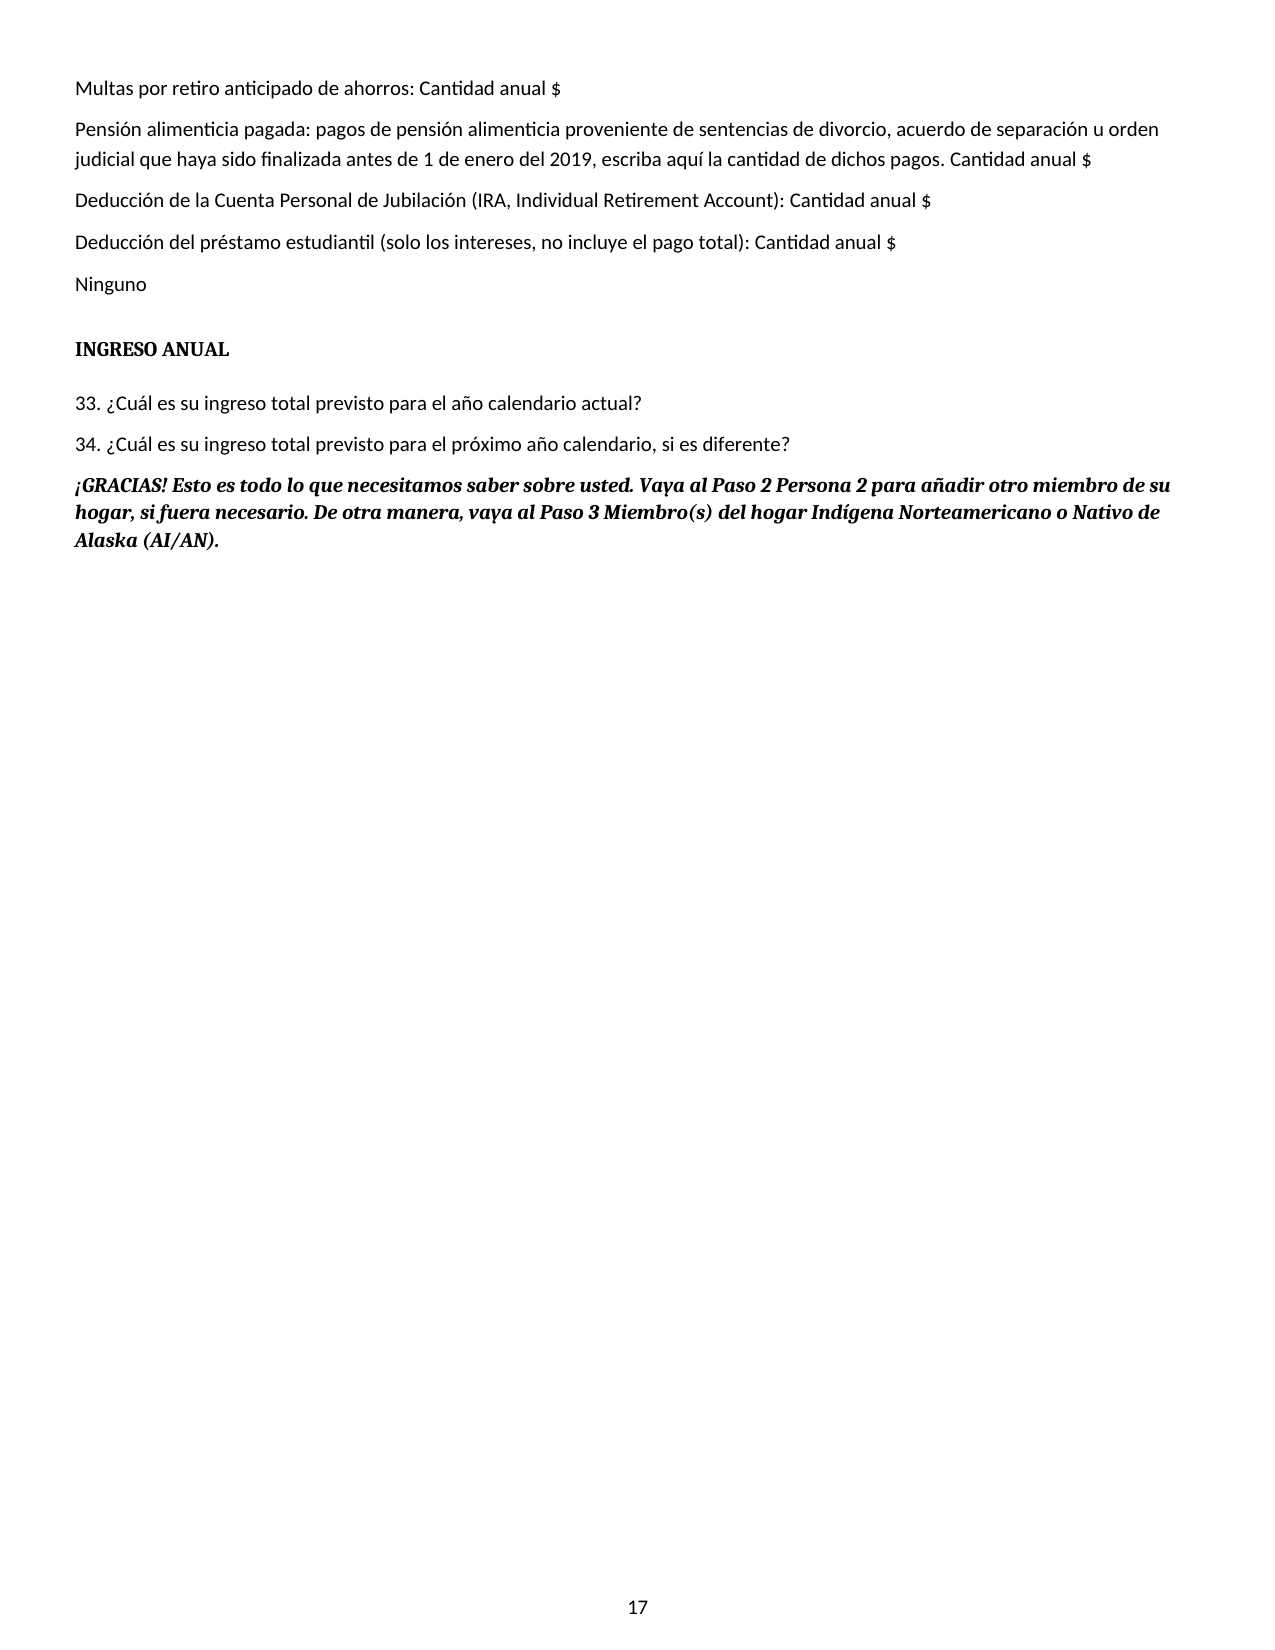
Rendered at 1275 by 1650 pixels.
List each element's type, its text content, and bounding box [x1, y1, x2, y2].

text Deducción del préstamo estudiantil (solo los intereses, no incluye el pago total): Cantidad anual $ [75, 229, 1200, 254]
text Deducción de la Cuenta Personal de Jubilación (IRA, Individual Retirement Account): Cantidad anual $ [75, 187, 1200, 213]
text Multas por retiro anticipado de ahorros: Cantidad anual $ [75, 75, 1200, 100]
text 34. ¿Cuál es su ingreso total previsto para el próximo año calendario, si es diferente? [75, 432, 1200, 457]
text Pensión alimenticia pagada: pagos de pensión alimenticia proveniente de sentencias de divorcio, acuerdo de separación u orden judicial que haya sido finalizada antes de 1 de enero del 2019, escriba aquí la cantidad de dichos pagos. Cantidad anual $ [75, 117, 1200, 171]
text ¡GRACIAS! Esto es todo lo que necesitamos saber sobre usted. Vaya al Paso 2 Persona 2 para añadir otro miembro de su hogar, si fuera necesario. De otra manera, vaya al Paso 3 Miembro(s) del hogar Indígena Norteamericano o Nativo de Alaska (AI/AN). [75, 473, 1200, 552]
subtitle INGRESO ANUAL [75, 337, 1200, 361]
text 33. ¿Cuál es su ingreso total previsto para el año calendario actual? [75, 390, 1200, 415]
text Ninguno [75, 271, 1200, 296]
